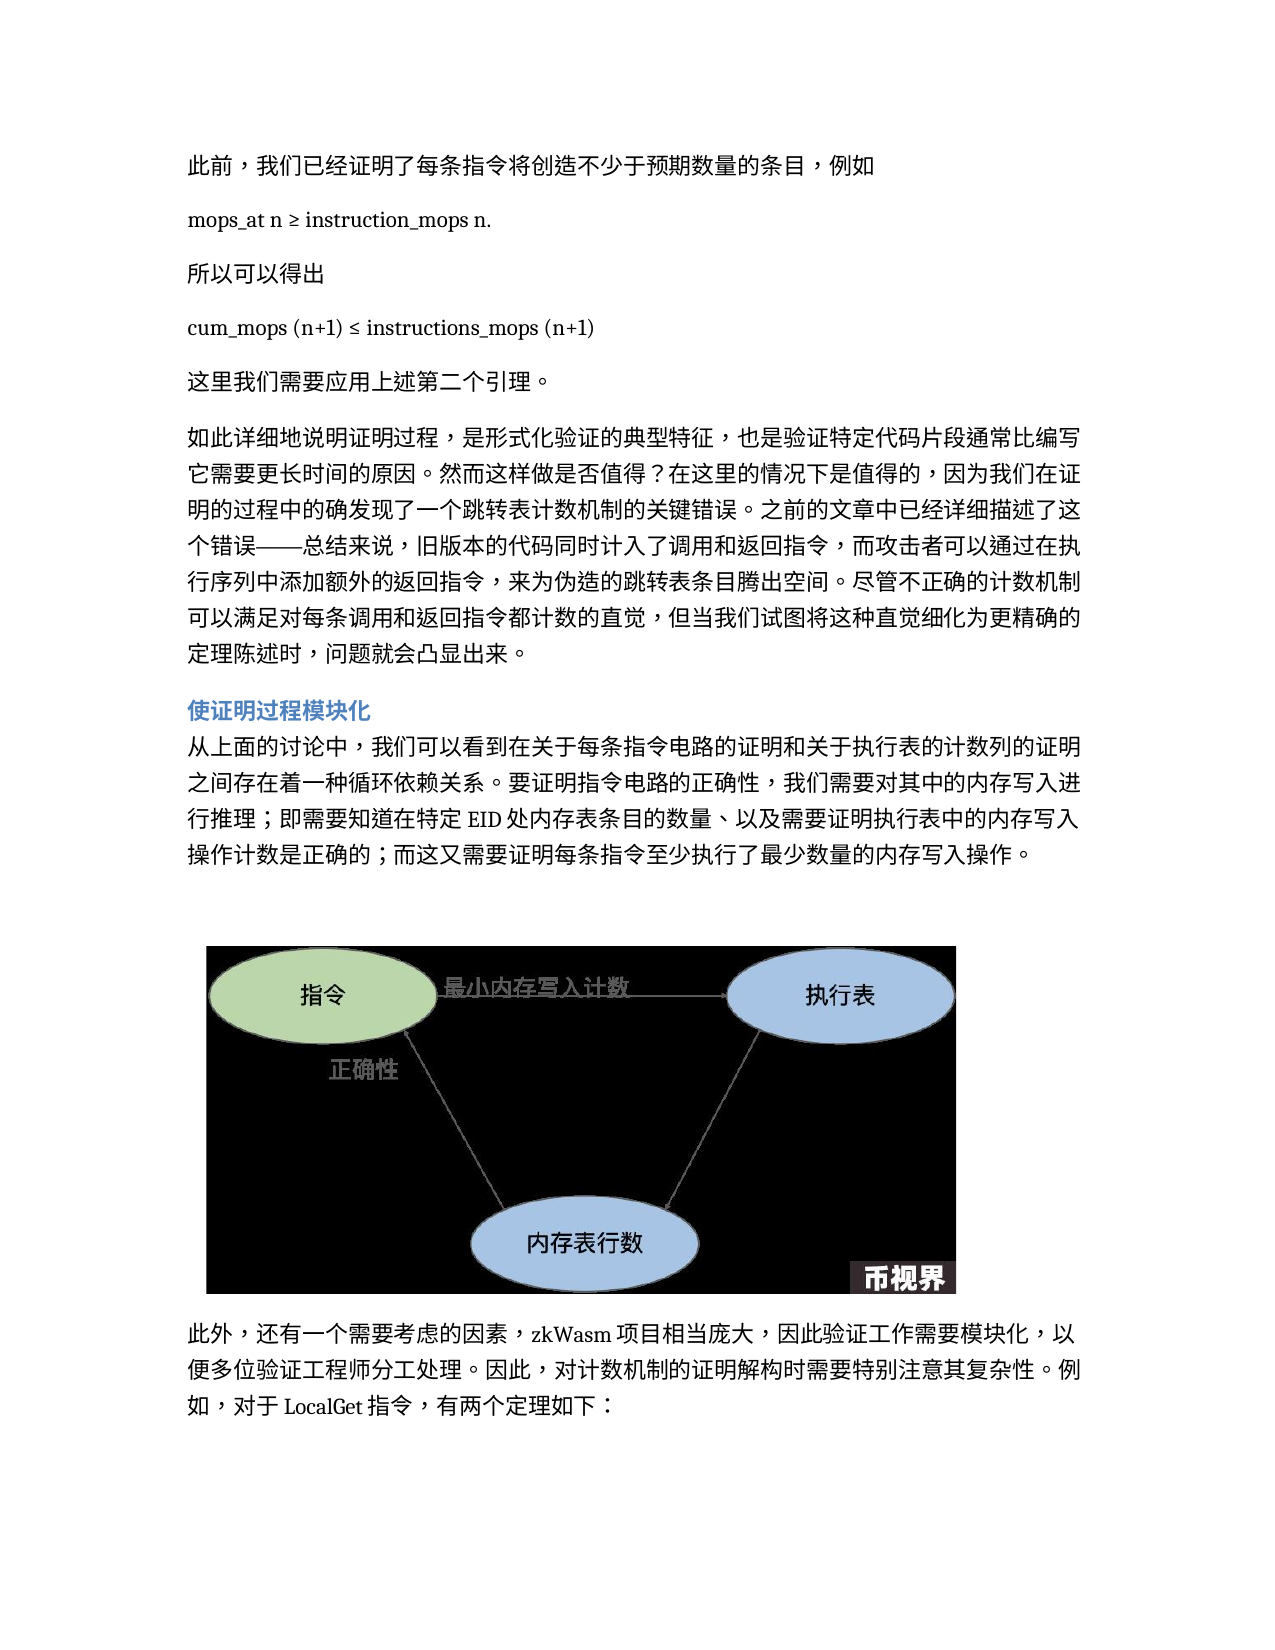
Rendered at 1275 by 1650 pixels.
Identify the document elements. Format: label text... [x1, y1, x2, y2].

text mops_at n ≥ instruction_mops n. [187, 207, 1087, 233]
text 这里我们需要应用上述第二个引理。 [187, 366, 1087, 397]
text 此前，我们已经证明了每条指令将创造不少于预期数量的条目，例如 [187, 150, 1087, 181]
text 从上面的讨论中，我们可以看到在关于每条指令电路的证明和关于执行表的计数列的证明之间存在着一种循环依赖关系。要证明指令电路的正确性，我们需要对其中的内存写入进行推理；即需要知道在特定EID处内存表条目的数量、以及需要证明执行表中的内存写入操作计数是正确的；而这又需要证明每条指令至少执行了最少数量的内存写入操作。 [187, 731, 1087, 870]
text 如此详细地说明证明过程，是形式化验证的典型特征，也是验证特定代码片段通常比编写它需要更长时间的原因。然而这样做是否值得？在这里的情况下是值得的，因为我们在证明的过程中的确发现了一个跳转表计数机制的关键错误。之前的文章中已经详细描述了这个错误——总结来说，旧版本的代码同时计入了调用和返回指令，而攻击者可以通过在执行序列中添加额外的返回指令，来为伪造的跳转表条目腾出空间。尽管不正确的计数机制可以满足对每条调用和返回指令都计数的直觉，但当我们试图将这种直觉细化为更精确的定理陈述时，问题就会凸显出来。 [187, 422, 1087, 669]
subtitle 使证明过程模块化 [187, 695, 1087, 726]
picture [206, 946, 957, 1294]
text 所以可以得出 [187, 258, 1087, 289]
text cum_mops (n+1) ≤ instructions_mops (n+1) [187, 314, 1087, 341]
text 此外，还有一个需要考虑的因素，zkWasm项目相当庞大，因此验证工作需要模块化，以便多位验证工程师分工处理。因此，对计数机制的证明解构时需要特别注意其复杂性。例如，对于LocalGet指令，有两个定理如下： [187, 1318, 1087, 1422]
